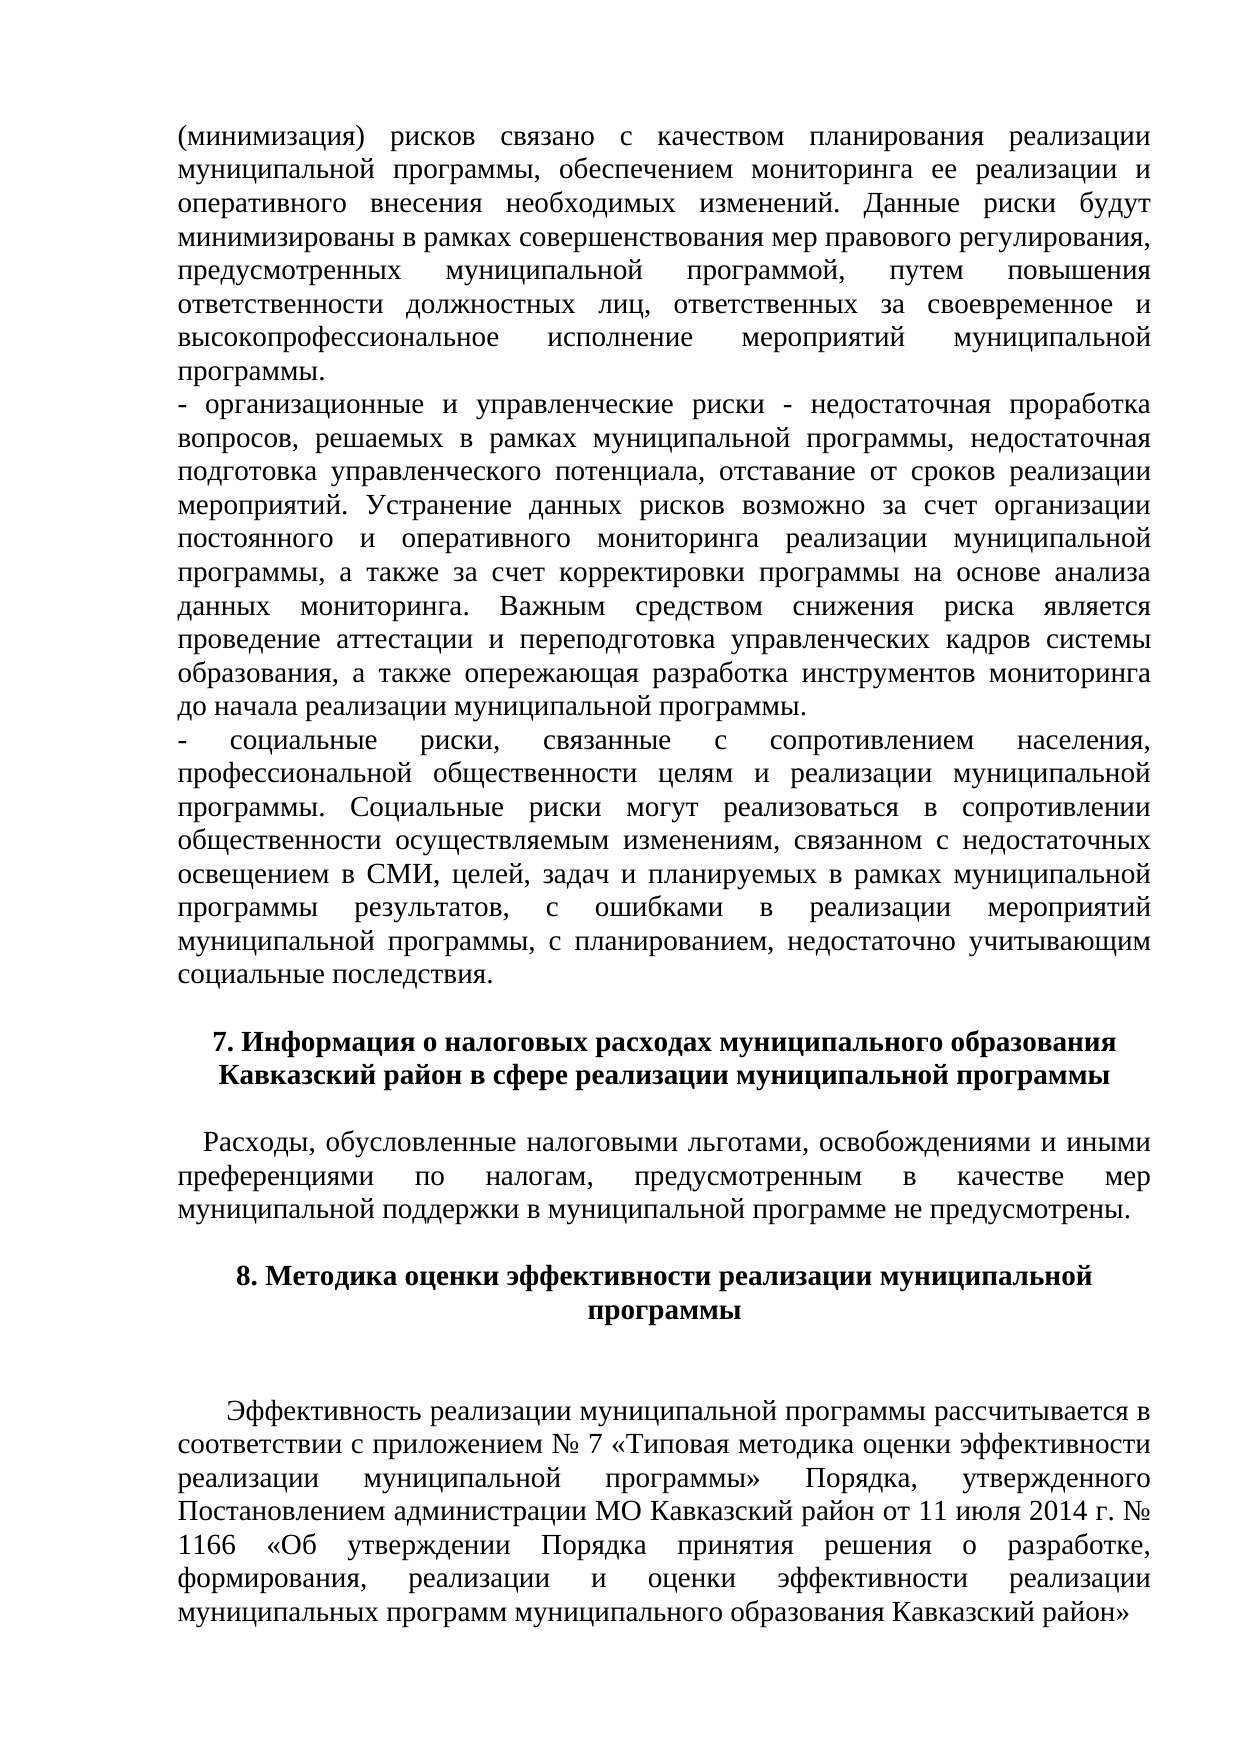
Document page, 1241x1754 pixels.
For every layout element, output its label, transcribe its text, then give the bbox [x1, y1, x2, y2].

subtitle 8. Методика оценки эффективности реализации муниципальной программы [177, 1258, 1152, 1326]
subtitle Эффективность реализации муниципальной программы рассчитывается в соответствии с приложением № 7 «Типовая методика оценки эффективности реализации муниципальной программы» Порядка, утвержденного Постановлением администрации МО Кавказский район от 11 июля 2014 г. № 1166 «Об утверждении Порядка принятия решения о разработке, формирования, реализации и оценки эффективности реализации муниципальных программ муниципального образования Кавказский район» [177, 1393, 1152, 1627]
text Расходы, обусловленные налоговыми льготами, освобождениями и иными преференциями по налогам, предусмотренным в качестве мер муниципальной поддержки в муниципальной программе не предусмотрены. [177, 1124, 1152, 1225]
text - организационные и управленческие риски - недостаточная проработка вопросов, решаемых в рамках муниципальной программы, недостаточная подготовка управленческого потенциала, отставание от сроков реализации мероприятий. Устранение данных рисков возможно за счет организации постоянного и оперативного мониторинга реализации муниципальной программы, а также за счет корректировки программы на основе анализа данных мониторинга. Важным средством снижения риска является проведение аттестации и переподготовка управленческих кадров системы образования, а также опережающая разработка инструментов мониторинга до начала реализации муниципальной программы. [177, 386, 1152, 722]
subtitle 7. Информация о налоговых расходах муниципального образования Кавказский район в сфере реализации муниципальной программы [177, 1024, 1152, 1091]
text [177, 118, 1152, 386]
text - социальные риски, связанные с сопротивлением населения, профессиональной общественности целям и реализации муниципальной программы. Социальные риски могут реализоваться в сопротивлении общественности осуществляемым изменениям, связанном с недостаточных освещением в СМИ, целей, задач и планируемых в рамках муниципальной программы результатов, с ошибками в реализации мероприятий муниципальной программы, с планированием, недостаточно учитывающим социальные последствия. [177, 722, 1152, 990]
